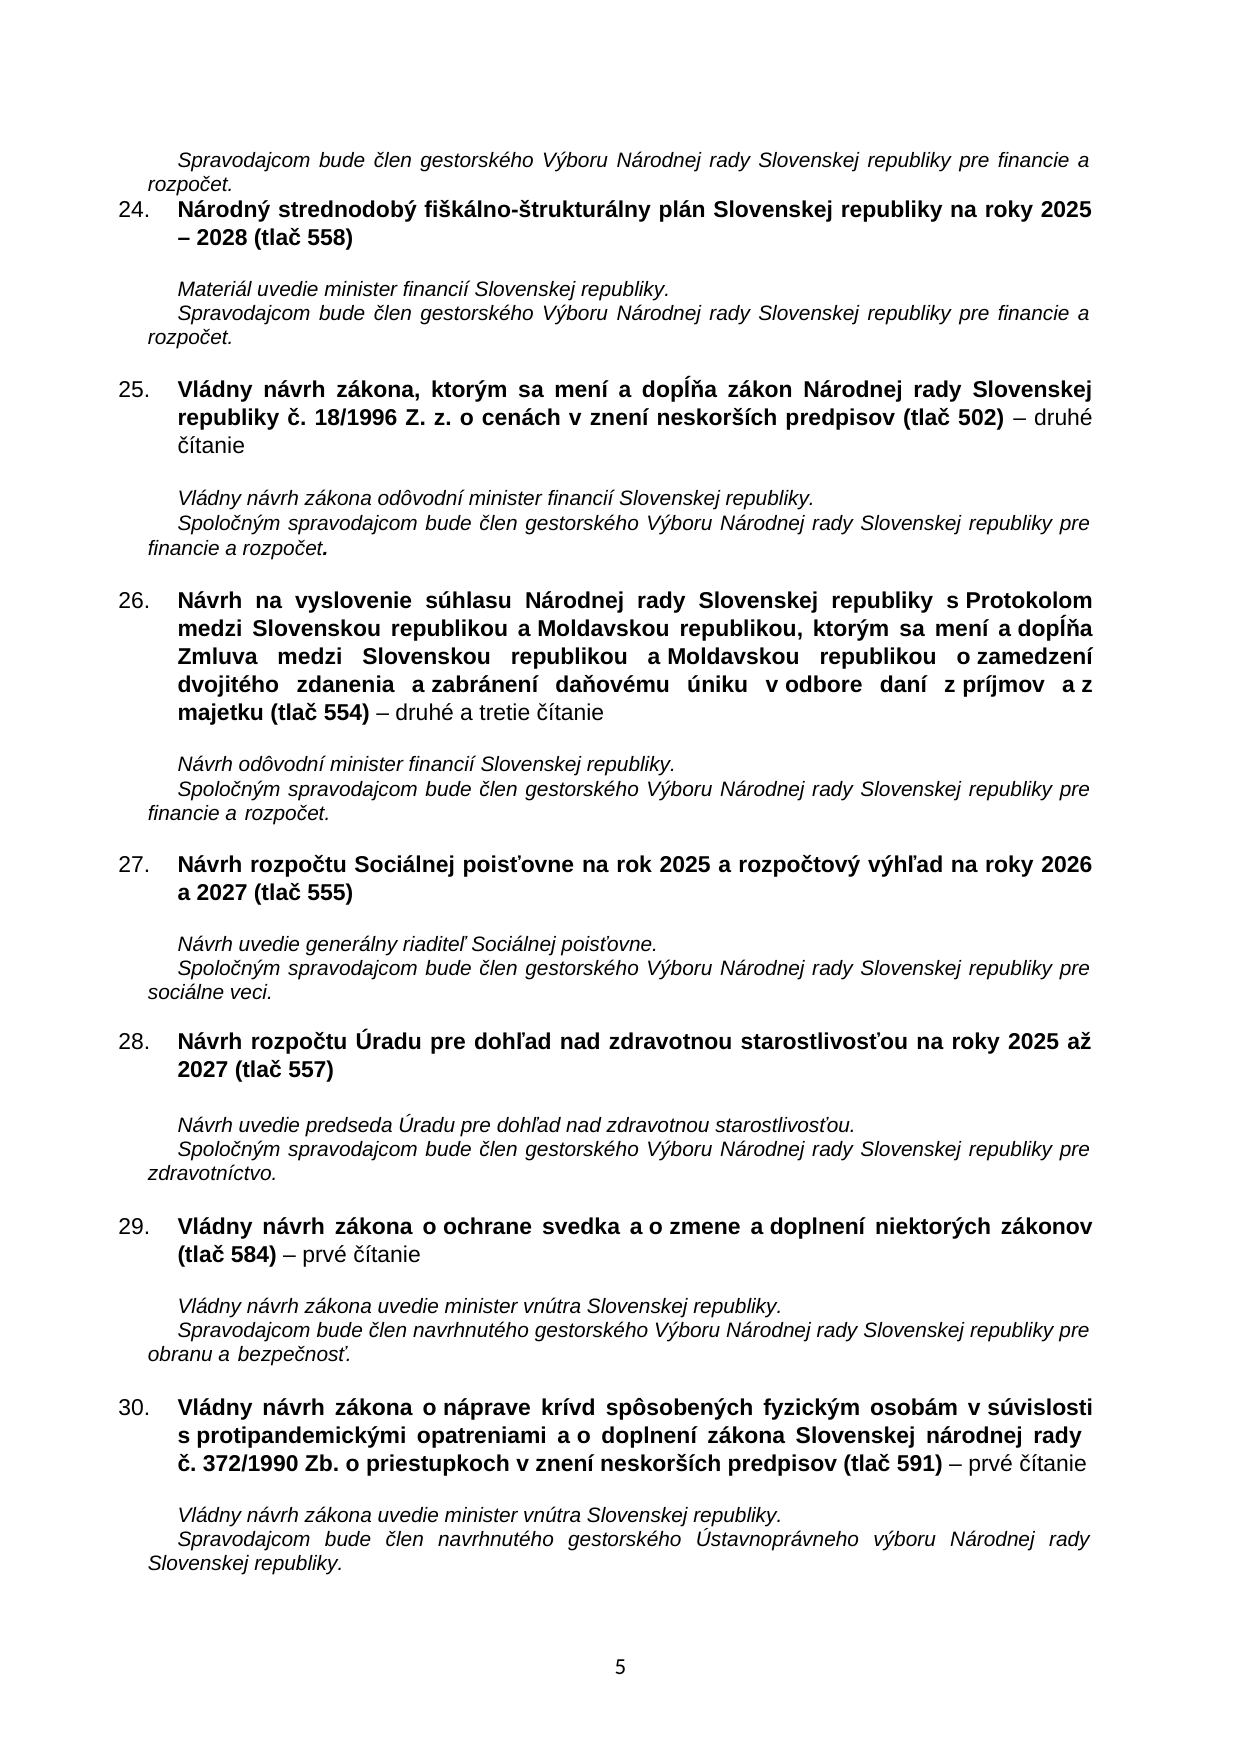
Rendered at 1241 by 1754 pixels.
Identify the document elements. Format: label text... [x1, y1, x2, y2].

text Spravodajcom bude člen navrhnutého gestorského Ústavnoprávneho výboru Národnej rady Slovenskej republiky. [148, 1527, 1093, 1575]
text Návrh uvedie generálny riaditeľ Sociálnej poisťovne. [148, 932, 1093, 956]
text Vládny návrh zákona uvedie minister vnútra Slovenskej republiky. [148, 1294, 1093, 1318]
text Spravodajcom bude člen navrhnutého gestorského Výboru Národnej rady Slovenskej republiky pre obranu a bezpečnosť. [148, 1318, 1093, 1366]
text Vládny návrh zákona odôvodní minister financií Slovenskej republiky. [148, 486, 1093, 509]
text Vládny návrh zákona uvedie minister vnútra Slovenskej republiky. [148, 1503, 1093, 1527]
text Spoločným spravodajcom bude člen gestorského Výboru Národnej rady Slovenskej republiky pre financie a rozpočet. [148, 511, 1093, 560]
list Návrh na vyslovenie súhlasu Národnej rady Slovenskej republiky s Protokolom medzi Slovenskou republikou a Moldavskou republikou, ktorým sa mení a dopĺňa Zmluva medzi Slovenskou republikou a Moldavskou republikou o zamedzení dvojitého zdanenia a zabránení daňovému úniku v odbore daní z príjmov a z majetku (tlač 554) – druhé a tretie čítanie [118, 587, 1093, 725]
text Spravodajcom bude člen gestorského Výboru Národnej rady Slovenskej republiky pre financie a rozpočet. [148, 301, 1093, 348]
text Spoločným spravodajcom bude člen gestorského Výboru Národnej rady Slovenskej republiky pre financie a rozpočet. [148, 777, 1093, 825]
text Návrh odôvodní minister financií Slovenskej republiky. [148, 752, 1093, 776]
text Spoločným spravodajcom bude člen gestorského Výboru Národnej rady Slovenskej republiky pre sociálne veci. [148, 956, 1093, 1004]
list Národný strednodobý fiškálno-štrukturálny plán Slovenskej republiky na roky 2025 – 2028 (tlač 558) [118, 196, 1093, 250]
list Vládny návrh zákona, ktorým sa mení a dopĺňa zákon Národnej rady Slovenskej republiky č. 18/1996 Z. z. o cenách v znení neskorších predpisov (tlač 502) – druhé čítanie [118, 376, 1093, 459]
list Návrh rozpočtu Úradu pre dohľad nad zdravotnou starostlivosťou na roky 2025 až 2027 (tlač 557) [118, 1028, 1093, 1082]
text Spravodajcom bude člen gestorského Výboru Národnej rady Slovenskej republiky pre financie a rozpočet. [148, 148, 1093, 196]
list Návrh rozpočtu Sociálnej poisťovne na rok 2025 a rozpočtový výhľad na roky 2026 a 2027 (tlač 555) [118, 851, 1093, 905]
list Vládny návrh zákona o náprave krívd spôsobených fyzickým osobám v súvislosti s protipandemickými opatreniami a o doplnení zákona Slovenskej národnej rady č. 372/1990 Zb. o priestupkoch v znení neskorších predpisov (tlač 591) – prvé čítanie [118, 1394, 1093, 1476]
text Materiál uvedie minister financií Slovenskej republiky. [148, 277, 1093, 301]
text Spoločným spravodajcom bude člen gestorského Výboru Národnej rady Slovenskej republiky pre zdravotníctvo. [148, 1137, 1093, 1185]
list Vládny návrh zákona o ochrane svedka a o zmene a doplnení niektorých zákonov (tlač 584) – prvé čítanie [118, 1213, 1093, 1267]
text Návrh uvedie predseda Úradu pre dohľad nad zdravotnou starostlivosťou. [148, 1113, 1093, 1137]
